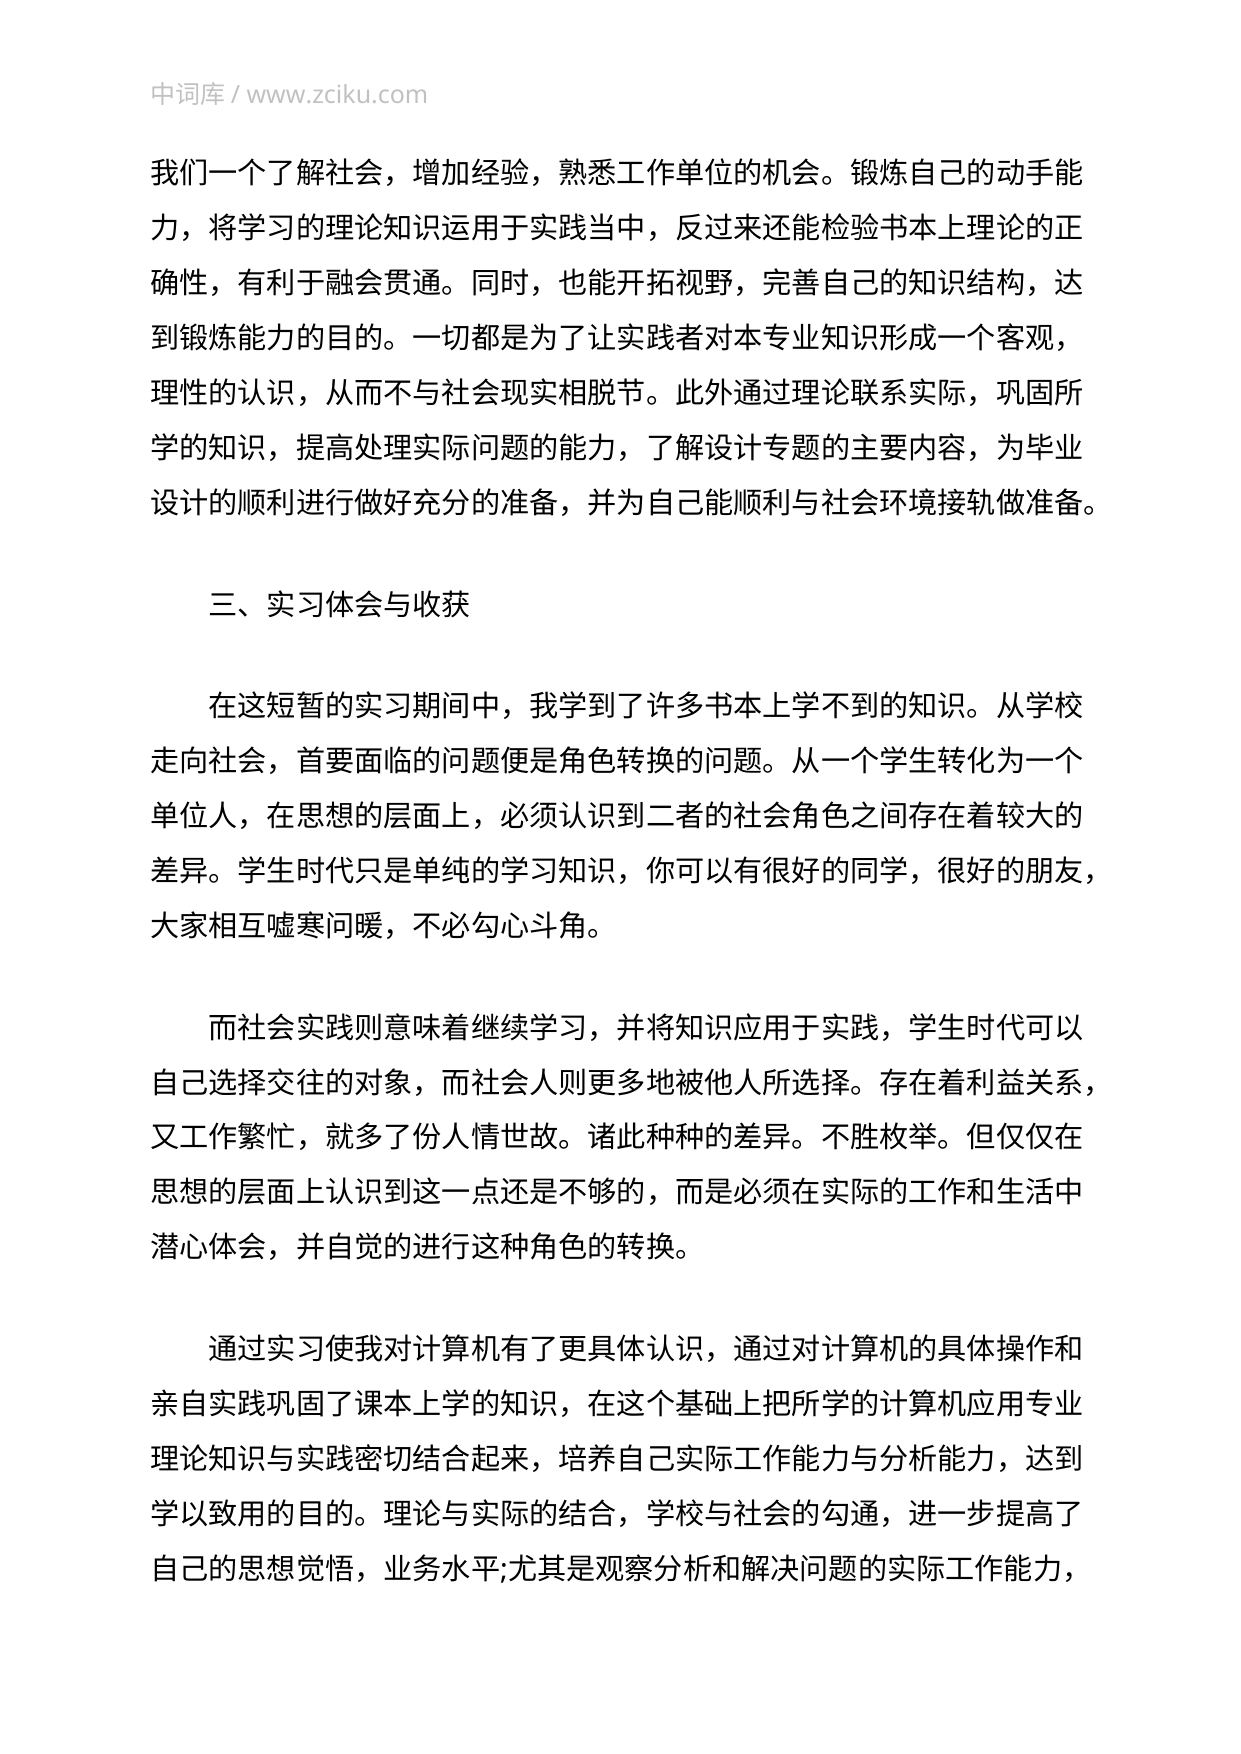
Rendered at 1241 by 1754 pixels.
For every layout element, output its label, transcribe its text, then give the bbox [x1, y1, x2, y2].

text 三、实习体会与收获 [150, 581, 1090, 623]
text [150, 150, 1090, 522]
text 而社会实践则意味着继续学习，并将知识应用于实践，学生时代可以自己选择交往的对象，而社会人则更多地被他人所选择。存在着利益关系，又工作繁忙，就多了份人情世故。诸此种种的差异。不胜枚举。但仅仅在思想的层面上认识到这一点还是不够的，而是必须在实际的工作和生活中潜心体会，并自觉的进行这种角色的转换。 [150, 1004, 1090, 1266]
text 在这短暂的实习期间中，我学到了许多书本上学不到的知识。从学校走向社会，首要面临的问题便是角色转换的问题。从一个学生转化为一个单位人，在思想的层面上，必须认识到二者的社会角色之间存在着较大的差异。学生时代只是单纯的学习知识，你可以有很好的同学，很好的朋友，大家相互嘘寒问暖，不必勾心斗角。 [150, 683, 1090, 945]
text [150, 1326, 1090, 1588]
